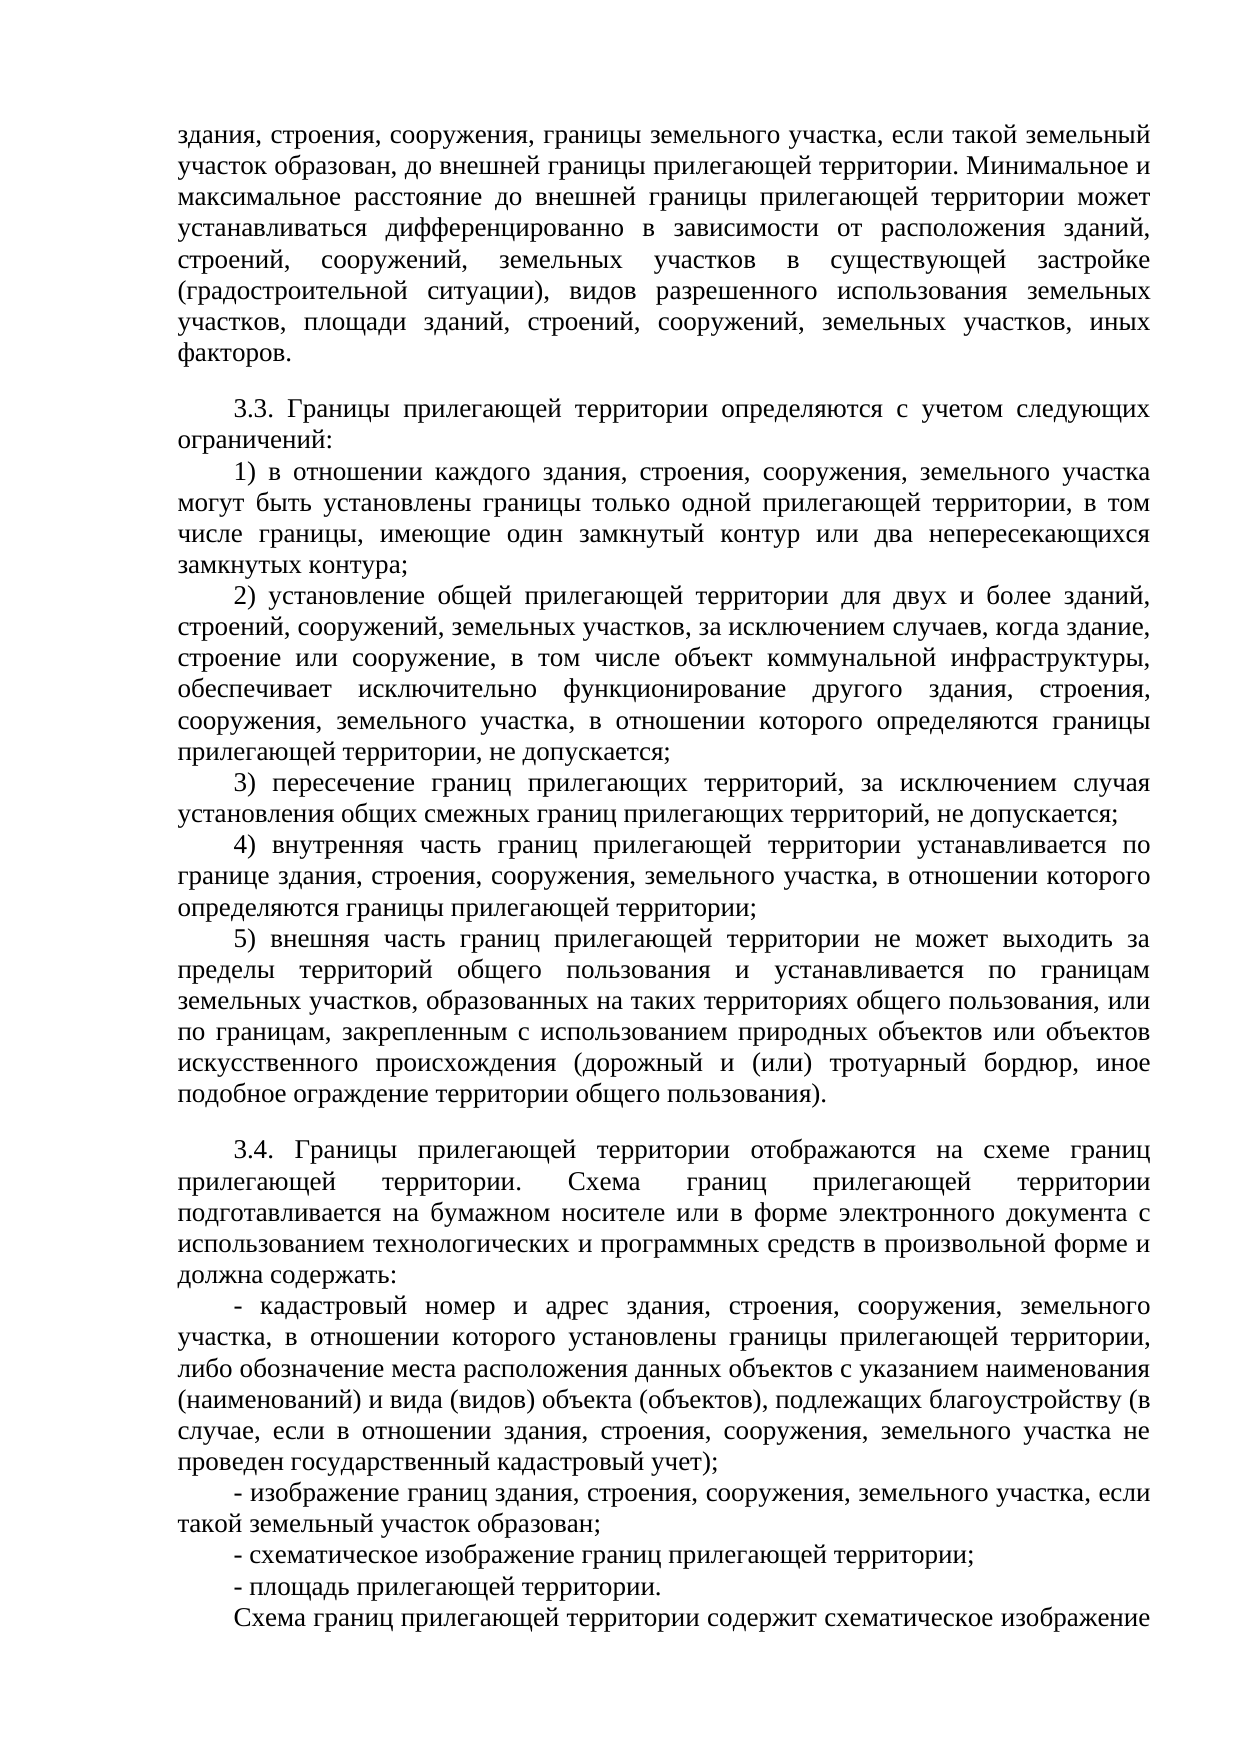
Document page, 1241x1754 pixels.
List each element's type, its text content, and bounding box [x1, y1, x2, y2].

text 5) внешняя часть границ прилегающей территории не может выходить за пределы территорий общего пользования и устанавливается по границам земельных участков, образованных на таких территориях общего пользования, или по границам, закрепленным с использованием природных объектов или объектов искусственного происхождения (дорожный и (или) тротуарный бордюр, иное подобное ограждение территории общего пользования). [177, 922, 1152, 1109]
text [177, 118, 1152, 367]
text 3) пересечение границ прилегающих территорий, за исключением случая установления общих смежных границ прилегающих территорий, не допускается; [177, 766, 1152, 828]
text - схематическое изображение границ прилегающей территории; [177, 1538, 1152, 1570]
text 1) в отношении каждого здания, строения, сооружения, земельного участка могут быть установлены границы только одной прилегающей территории, в том числе границы, имеющие один замкнутый контур или два непересекающихся замкнутых контура; [177, 454, 1152, 579]
text 3.3. Границы прилегающей территории определяются с учетом следующих ограничений: [177, 392, 1152, 454]
text - площадь прилегающей территории. [177, 1570, 1152, 1601]
text - изображение границ здания, строения, сооружения, земельного участка, если такой земельный участок образован; [177, 1476, 1152, 1538]
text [177, 1601, 1152, 1632]
text - кадастровый номер и адрес здания, строения, сооружения, земельного участка, в отношении которого установлены границы прилегающей территории, либо обозначение места расположения данных объектов с указанием наименования (наименований) и вида (видов) объекта (объектов), подлежащих благоустройству (в случае, если в отношении здания, строения, сооружения, земельного участка не проведен государственный кадастровый учет); [177, 1289, 1152, 1476]
text 4) внутренняя часть границ прилегающей территории устанавливается по границе здания, строения, сооружения, земельного участка, в отношении которого определяются границы прилегающей территории; [177, 828, 1152, 922]
text 3.4. Границы прилегающей территории отображаются на схеме границ прилегающей территории. Схема границ прилегающей территории подготавливается на бумажном носителе или в форме электронного документа с использованием технологических и программных средств в произвольной форме и должна содержать: [177, 1134, 1152, 1289]
text 2) установление общей прилегающей территории для двух и более зданий, строений, сооружений, земельных участков, за исключением случаев, когда здание, строение или сооружение, в том числе объект коммунальной инфраструктуры, обеспечивает исключительно функционирование другого здания, строения, сооружения, земельного участка, в отношении которого определяются границы прилегающей территории, не допускается; [177, 579, 1152, 766]
